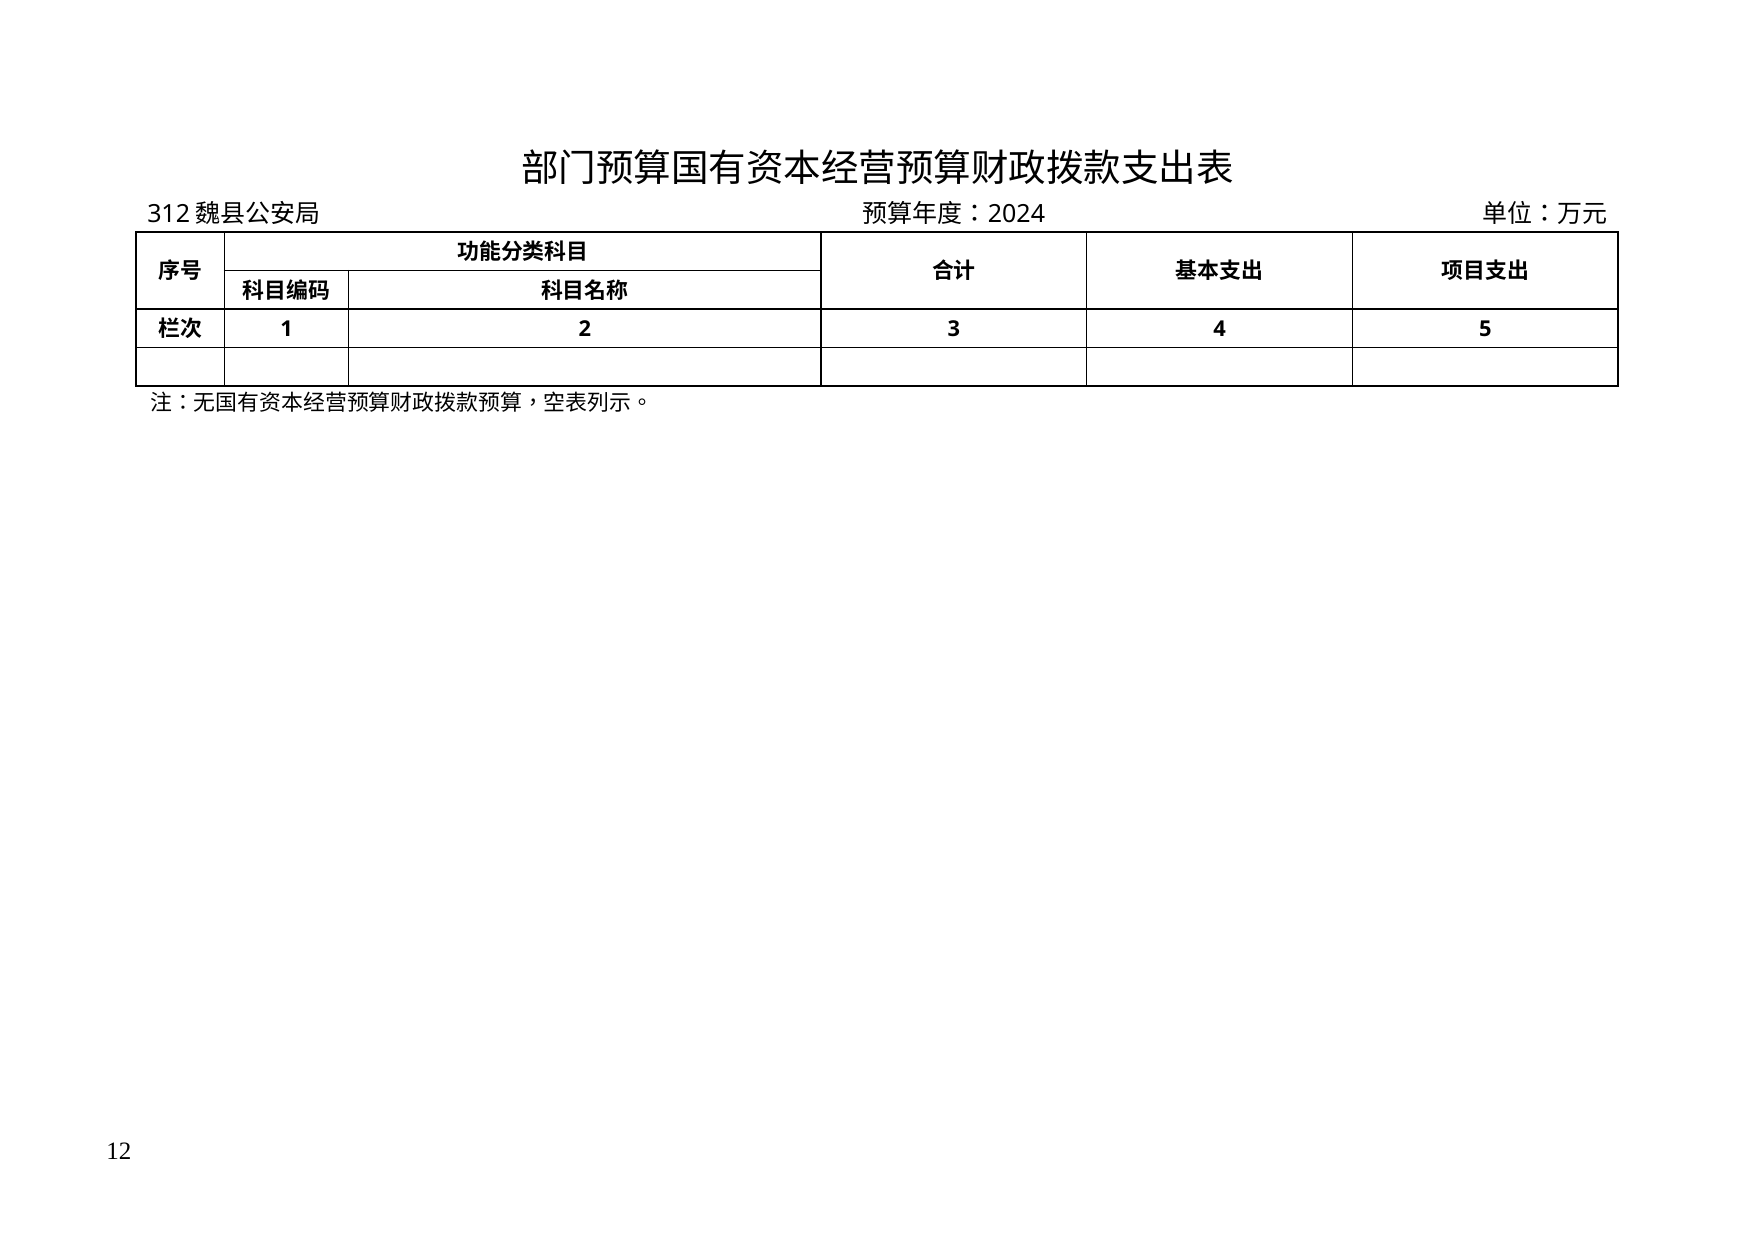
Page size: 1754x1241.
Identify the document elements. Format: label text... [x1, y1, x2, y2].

table_header 单位：万元 [1087, 195, 1617, 231]
table_cell 序号 [137, 233, 224, 308]
table_cell [822, 348, 1086, 385]
table_cell [1087, 348, 1352, 385]
table_cell [1353, 348, 1617, 385]
table_cell 科目名称 [349, 271, 820, 308]
table_cell 栏次 [137, 310, 224, 347]
table_cell 3 [822, 310, 1086, 347]
table_header 312魏县公安局 [137, 195, 820, 231]
table_cell 1 [225, 310, 348, 347]
text 部门预算国有资本经营预算财政拨款支出表 [106, 142, 1648, 193]
table_cell 功能分类科目 [225, 233, 820, 270]
table_cell [137, 348, 224, 385]
table_header 预算年度：2024 [822, 195, 1086, 231]
table_cell 2 [349, 310, 820, 347]
table_cell 科目编码 [225, 271, 348, 308]
table_cell 5 [1353, 310, 1617, 347]
table_cell 基本支出 [1087, 233, 1352, 308]
table_cell 项目支出 [1353, 233, 1617, 308]
table_cell 合计 [822, 233, 1086, 308]
table_cell [349, 348, 820, 385]
table_cell [225, 348, 348, 385]
text 注：无国有资本经营预算财政拨款预算，空表列示。 [106, 387, 1648, 416]
table_cell 4 [1087, 310, 1352, 347]
